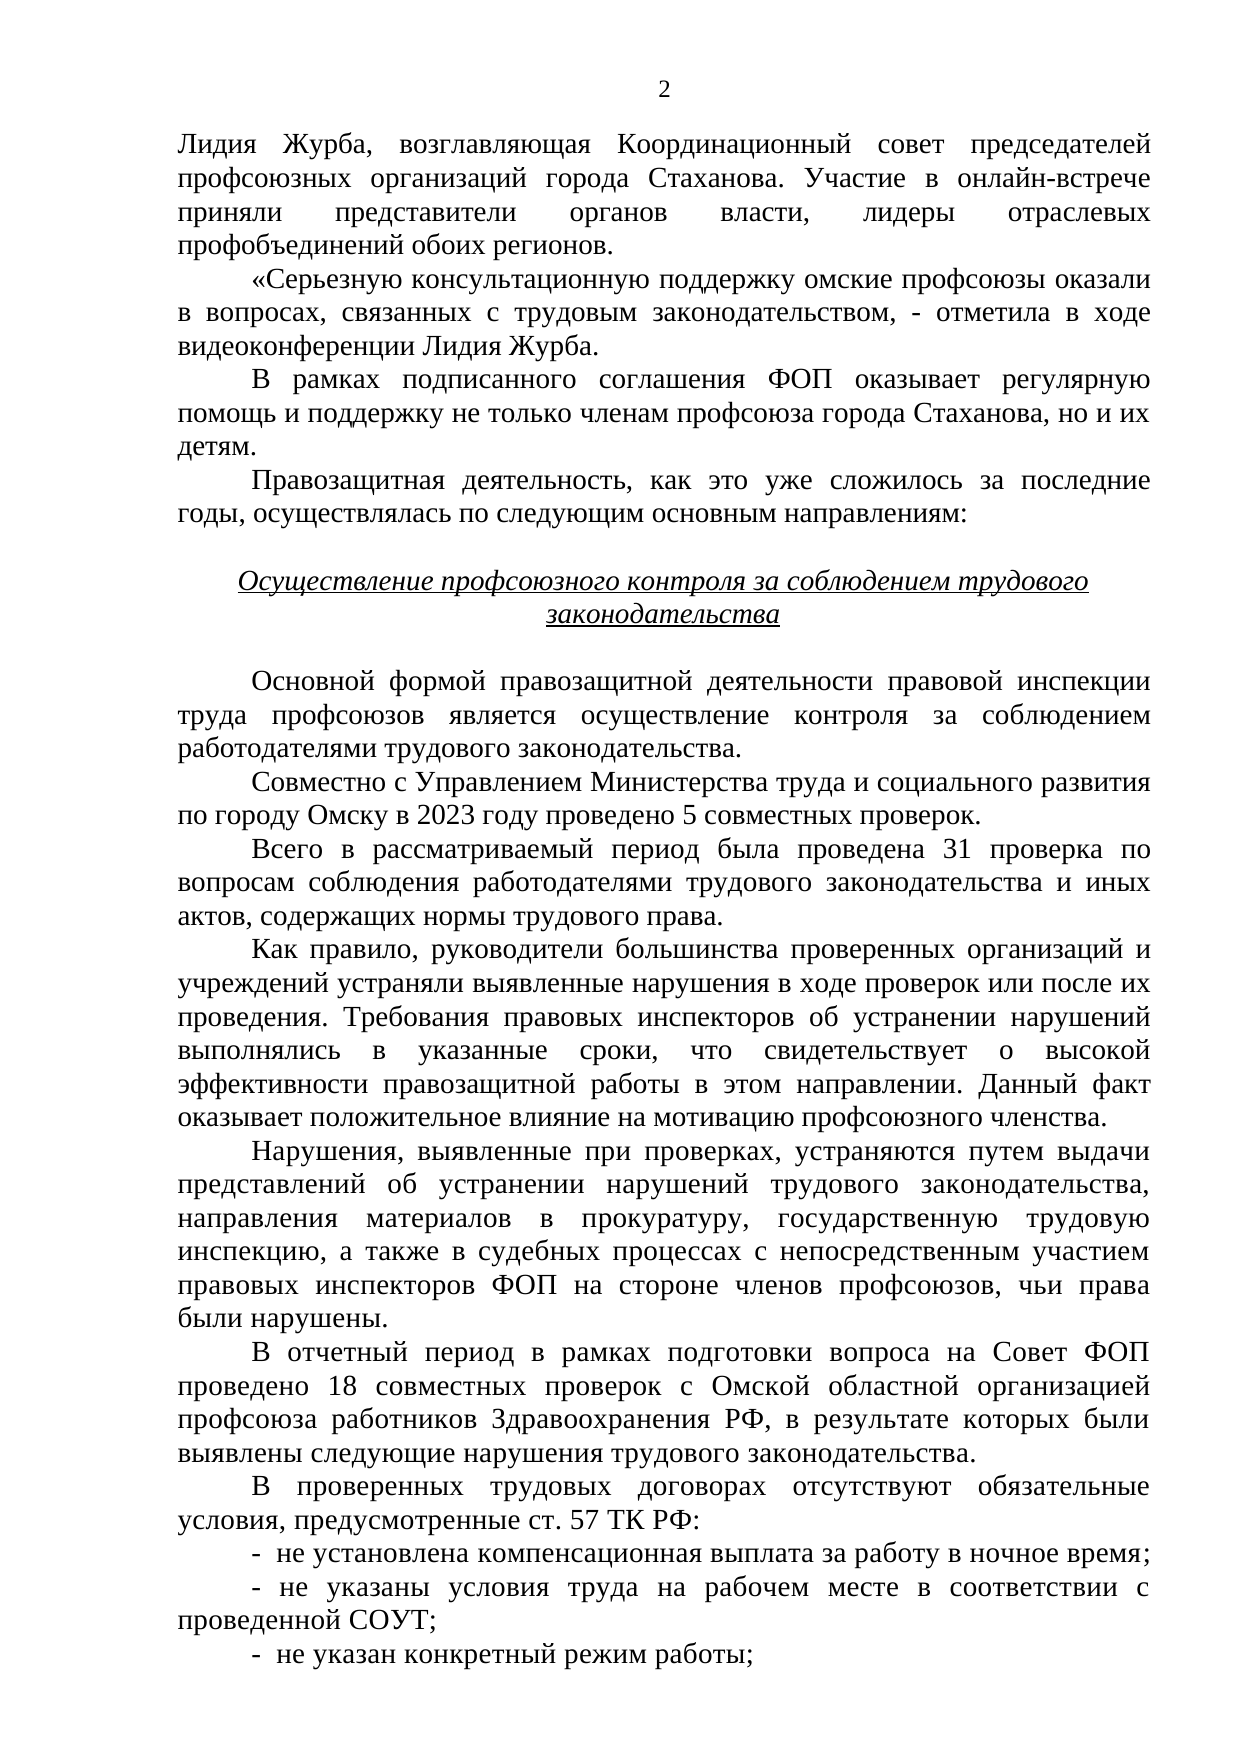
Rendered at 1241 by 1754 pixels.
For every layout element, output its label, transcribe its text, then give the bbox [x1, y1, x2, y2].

text Совместно с Управлением Министерства труда и социального развития по городу Омску в 2023 году проведено 5 совместных проверок. [177, 764, 1152, 831]
text В отчетный период в рамках подготовки вопроса на Совет ФОП проведено 18 совместных проверок с Омской областной организацией профсоюза работников Здравоохранения РФ, в результате которых были выявлены следующие нарушения трудового законодательства. [177, 1334, 1152, 1468]
text В рамках подписанного соглашения ФОП оказывает регулярную помощь и поддержку не только членам профсоюза города Стаханова, но и их детям. [177, 361, 1152, 462]
title Правозащитная деятельность, как это уже сложилось за последние годы, осуществлялась по следующим основным направлениям: [177, 462, 1152, 529]
text Осуществление профсоюзного контроля за соблюдением трудового законодательства [177, 563, 1152, 630]
text В проверенных трудовых договорах отсутствуют обязательные условия, предусмотренные ст. 57 ТК РФ: [177, 1468, 1152, 1535]
text Всего в рассматриваемый период была проведена 31 проверка по вопросам соблюдения работодателями трудового законодательства и иных актов, содержащих нормы трудового права. [177, 831, 1152, 932]
text - не указаны условия труда на рабочем месте в соответствии с проведенной СОУТ; [177, 1569, 1152, 1636]
text Основной формой правозащитной деятельности правовой инспекции труда профсоюзов является осуществление контроля за соблюдением работодателями трудового законодательства. [177, 663, 1152, 764]
text Нарушения, выявленные при проверках, устраняются путем выдачи представлений об устранении нарушений трудового законодательства, направления материалов в прокуратуру, государственную трудовую инспекцию, а также в судебных процессах с непосредственным участием правовых инспекторов ФОП на стороне членов профсоюзов, чьи права были нарушены. [177, 1133, 1152, 1334]
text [177, 127, 1152, 261]
text - не указан конкретный режим работы; [177, 1636, 1152, 1669]
text «Серьезную консультационную поддержку омские профсоюзы оказали в вопросах, связанных с трудовым законодательством, - отметила в ходе видеоконференции Лидия Журба. [177, 261, 1152, 361]
text Как правило, руководители большинства проверенных организаций и учреждений устраняли выявленные нарушения в ходе проверок или после их проведения. Требования правовых инспекторов об устранении нарушений выполнялись в указанные сроки, что свидетельствует о высокой эффективности правозащитной работы в этом направлении. Данный факт оказывает положительное влияние на мотивацию профсоюзного членства. [177, 932, 1152, 1133]
text - не установлена компенсационная выплата за работу в ночное время; [177, 1535, 1152, 1569]
